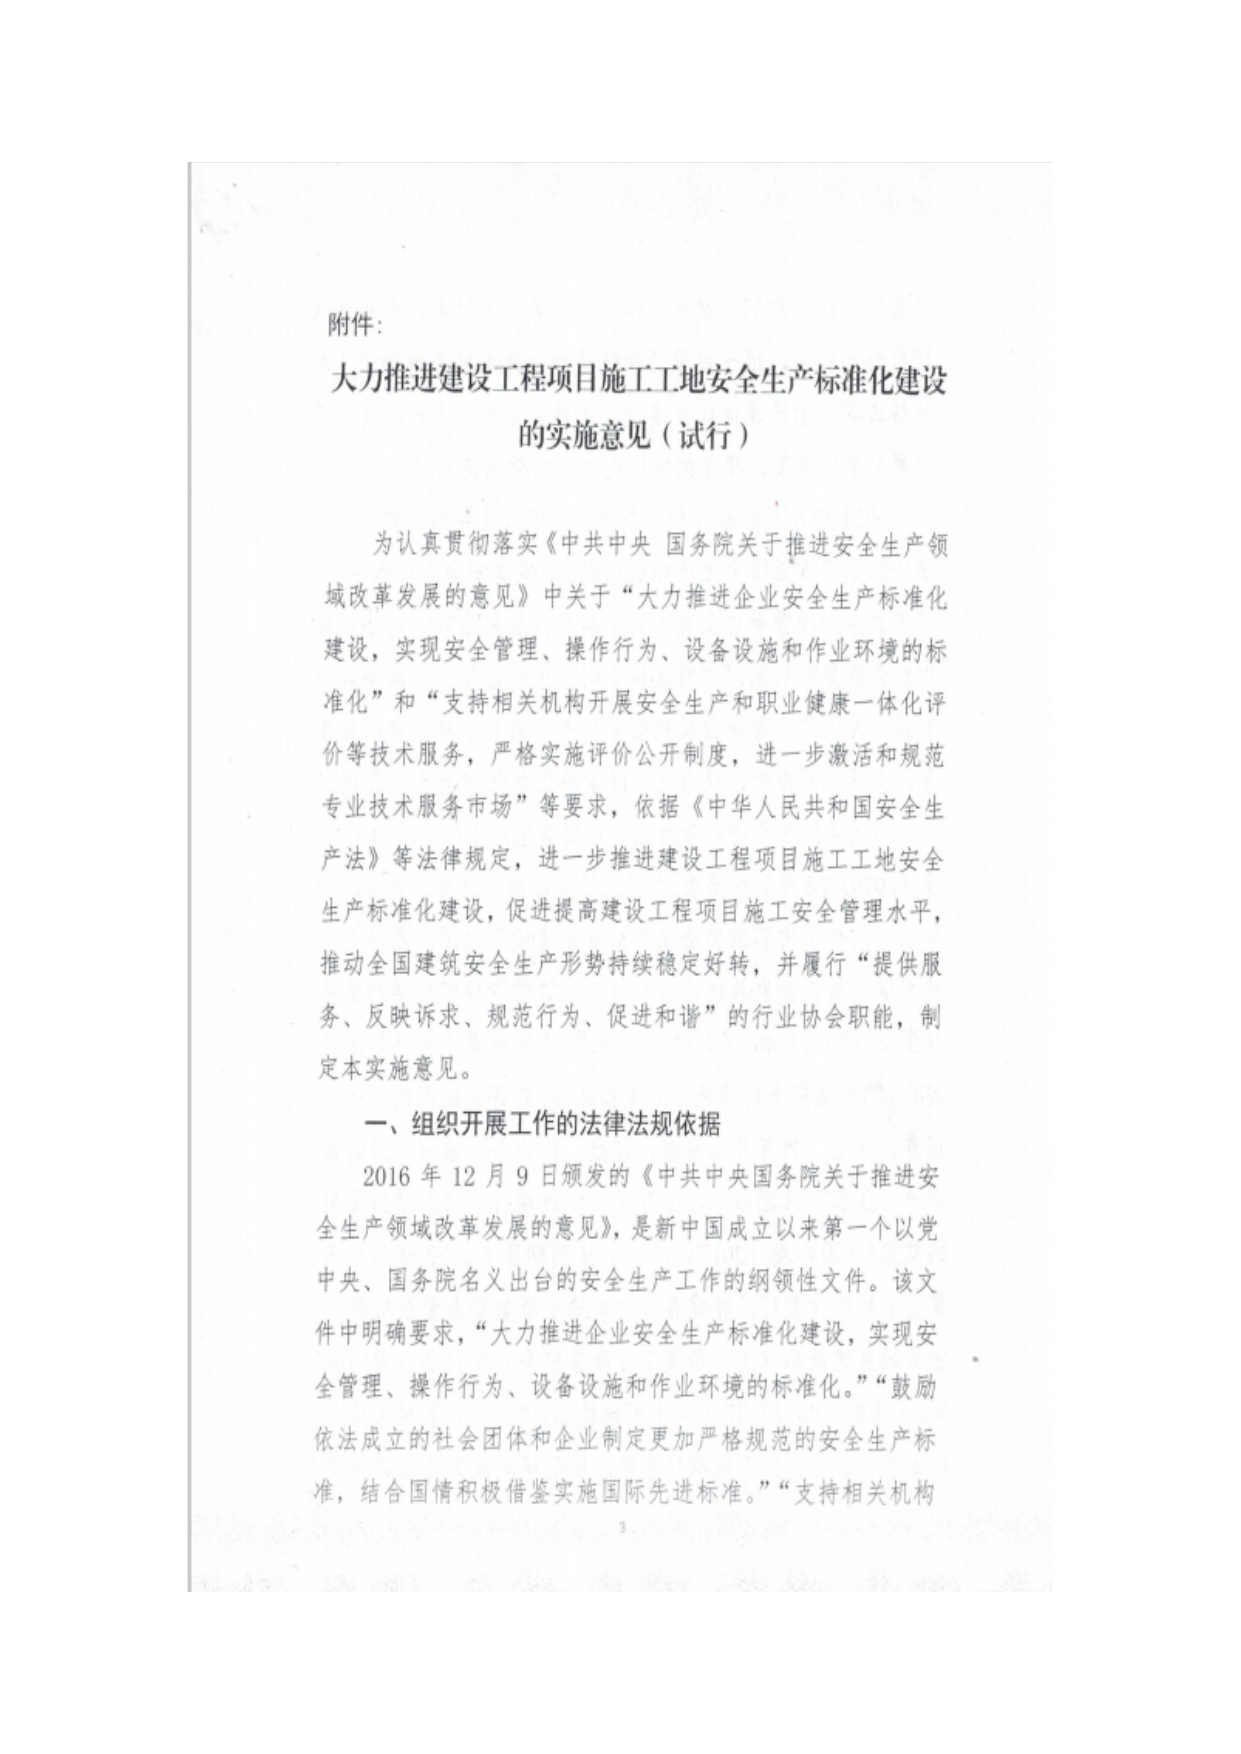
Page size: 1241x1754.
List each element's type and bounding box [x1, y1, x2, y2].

picture [187, 162, 1053, 1592]
